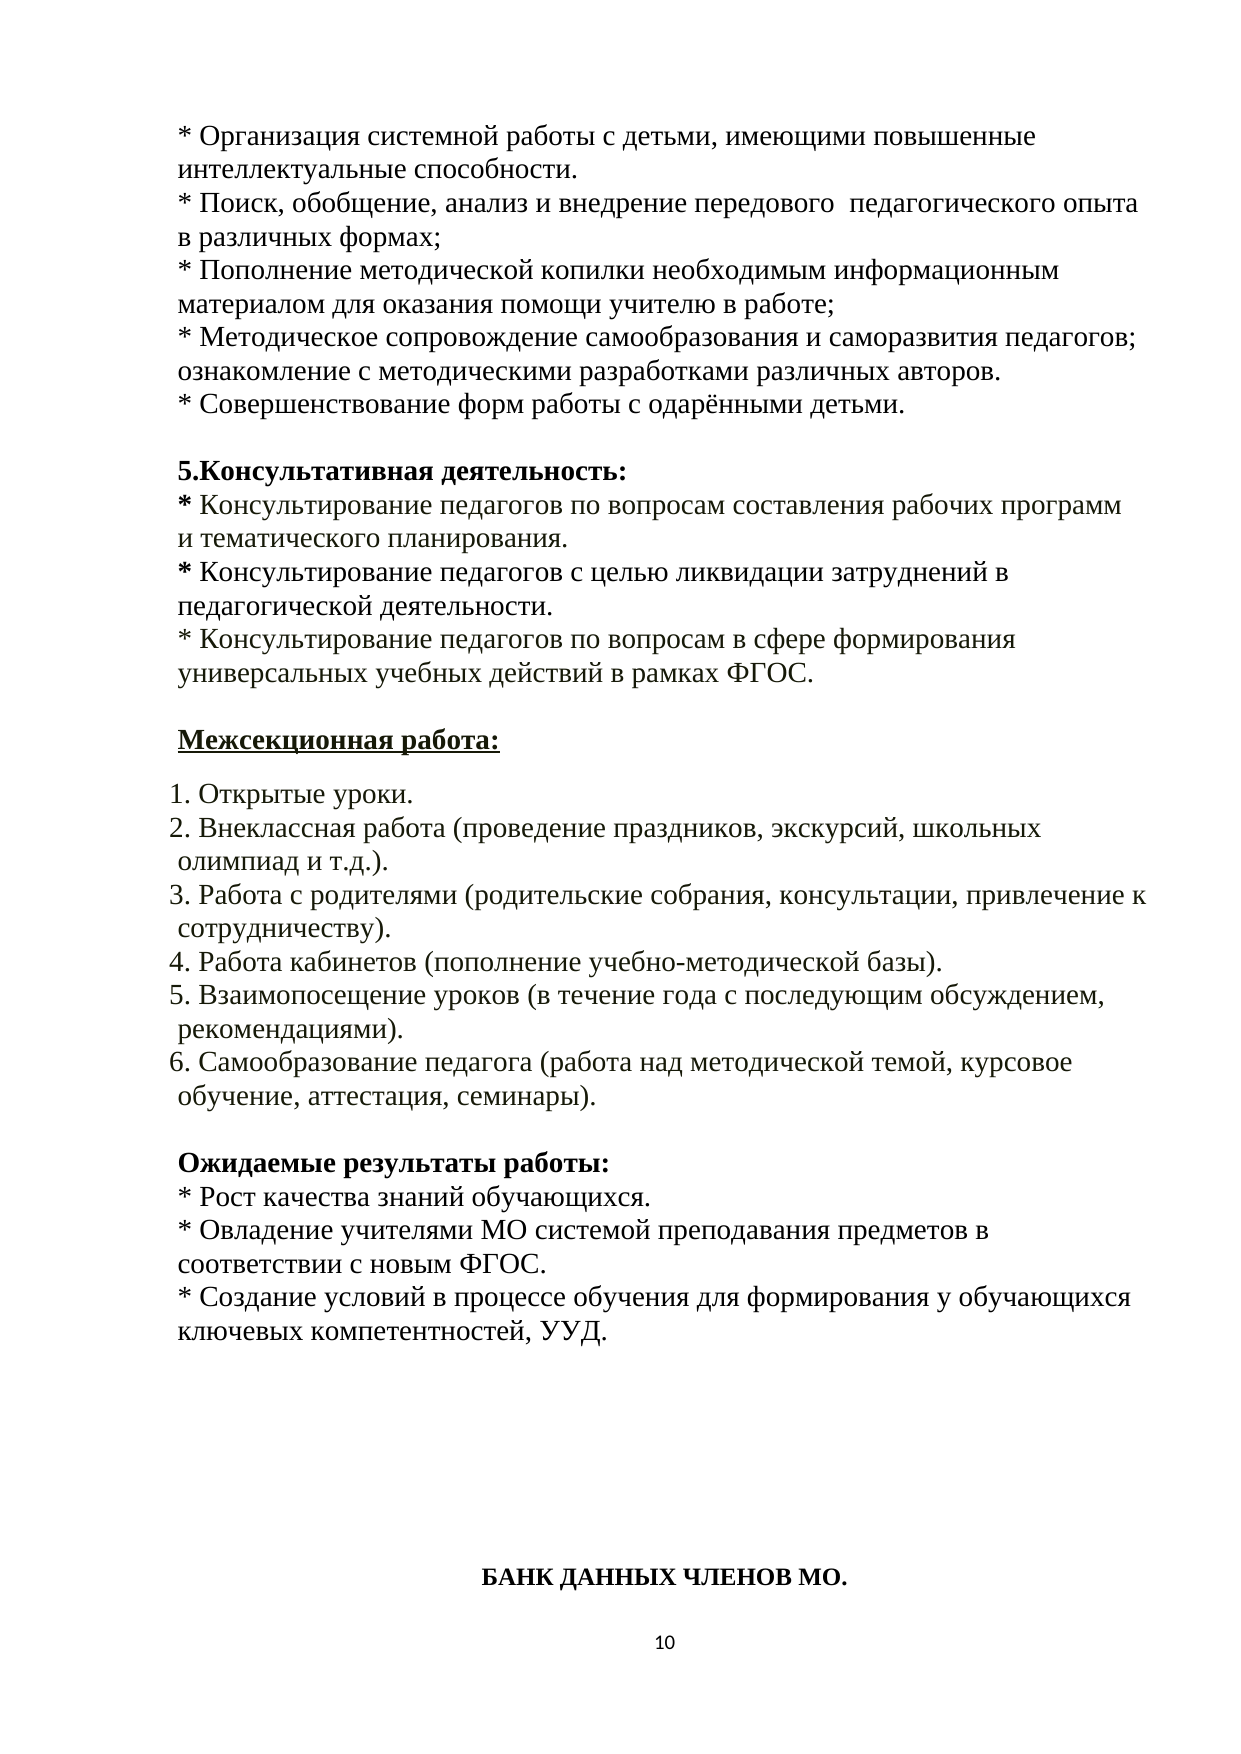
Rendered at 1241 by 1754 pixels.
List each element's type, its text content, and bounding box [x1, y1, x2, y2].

text 5. Взаимопосещение уроков (в течение года с последующим обсуждением, рекомендациями). [140, 977, 1152, 1044]
text 3. Работа с родителями (родительские собрания, консультации, привлечение к сотрудничеству). [140, 877, 1152, 944]
text 5.Консультативная деятельность: [177, 453, 1152, 487]
text * Пополнение методической копилки необходимым информационным материалом для оказания помощи учителю в работе; [177, 252, 1152, 319]
text Ожидаемые результаты работы: [177, 1145, 1152, 1179]
text * Овладение учителями МО системой преподавания предметов в соответствии с новым ФГОС. [177, 1212, 1152, 1279]
text 2. Внеклассная работа (проведение праздников, экскурсий, школьных олимпиад и т.д.). [140, 810, 1152, 877]
text * Консультирование педагогов с целью ликвидации затруднений в педагогической деятельности. [177, 554, 1152, 621]
text Межсекционная работа: [177, 722, 1152, 755]
text * Совершенствование форм работы с одарёнными детьми. [177, 386, 1152, 420]
text * Консультирование педагогов по вопросам составления рабочих программ и тематического планирования. [177, 487, 1152, 554]
text 1. Открытые уроки. [140, 776, 1152, 810]
text 6. Самообразование педагога (работа над методической темой, курсовое обучение, аттестация, семинары). [140, 1044, 1152, 1112]
text БАНК ДАННЫХ ЧЛЕНОВ МО. [177, 1562, 1152, 1591]
text * Организация системной работы с детьми, имеющими повышенные интеллектуальные способности. [177, 118, 1152, 185]
text 4. Работа кабинетов (пополнение учебно-методической базы). [140, 944, 1152, 977]
text * Создание условий в процессе обучения для формирования у обучающихся ключевых компетентностей, УУД. [177, 1279, 1152, 1346]
text * Рост качества знаний обучающихся. [177, 1179, 1152, 1212]
text * Поиск, обобщение, анализ и внедрение передового педагогического опыта в различных формах; [177, 185, 1152, 252]
text * Методическое сопровождение самообразования и саморазвития педагогов; ознакомление с методическими разработками различных авторов. [177, 319, 1152, 386]
text * Консультирование педагогов по вопросам в сфере формирования универсальных учебных действий в рамках ФГОС. [177, 621, 1152, 688]
